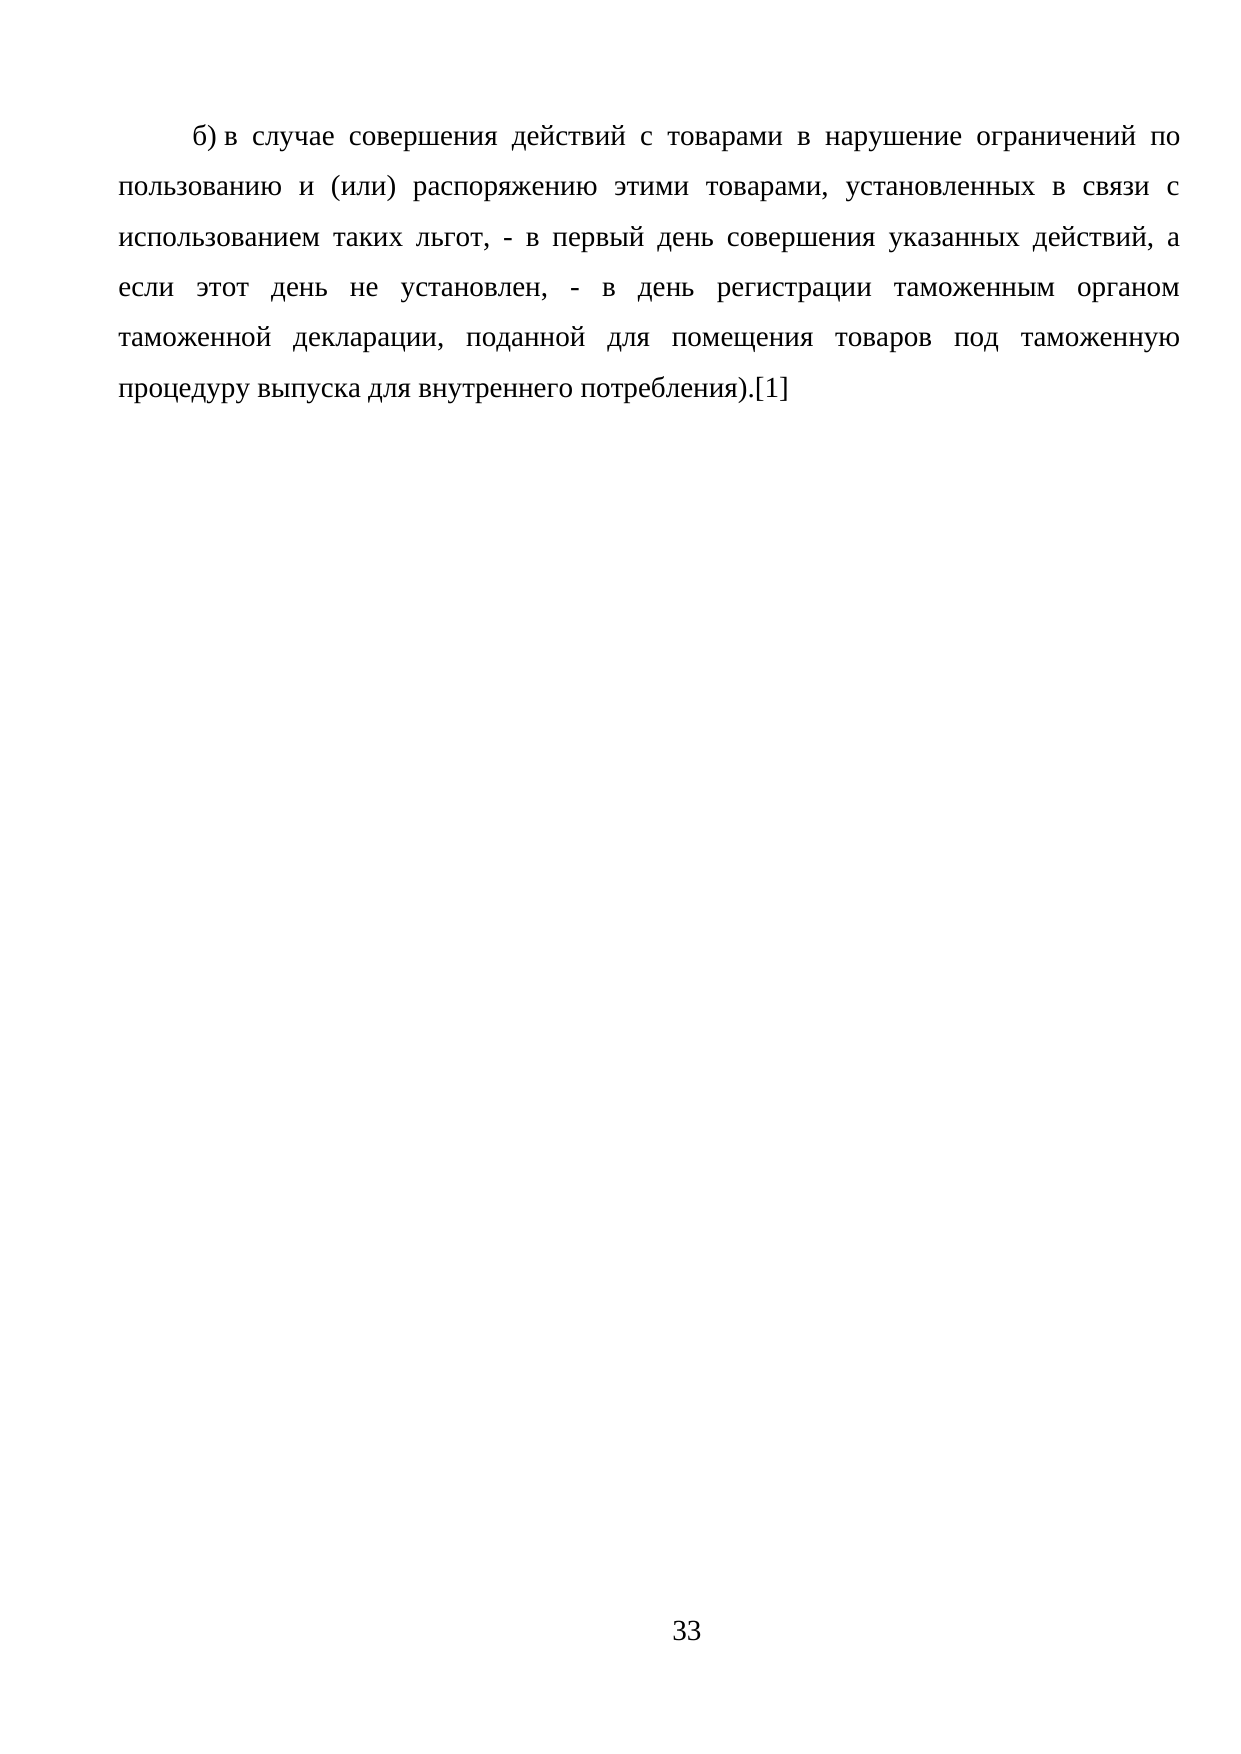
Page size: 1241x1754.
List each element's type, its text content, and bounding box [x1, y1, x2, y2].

list в случае совершения действий с товарами в нарушение ограничений по пользованию и (или) распоряжению этими товарами, установленных в связи с использованием таких льгот, - в первый день совершения указанных действий, а если этот день не установлен, - в день регистрации таможенным органом таможенной декларации, поданной для помещения товаров под таможенную процедуру выпуска для внутреннего потребления).[1] [118, 118, 1181, 403]
